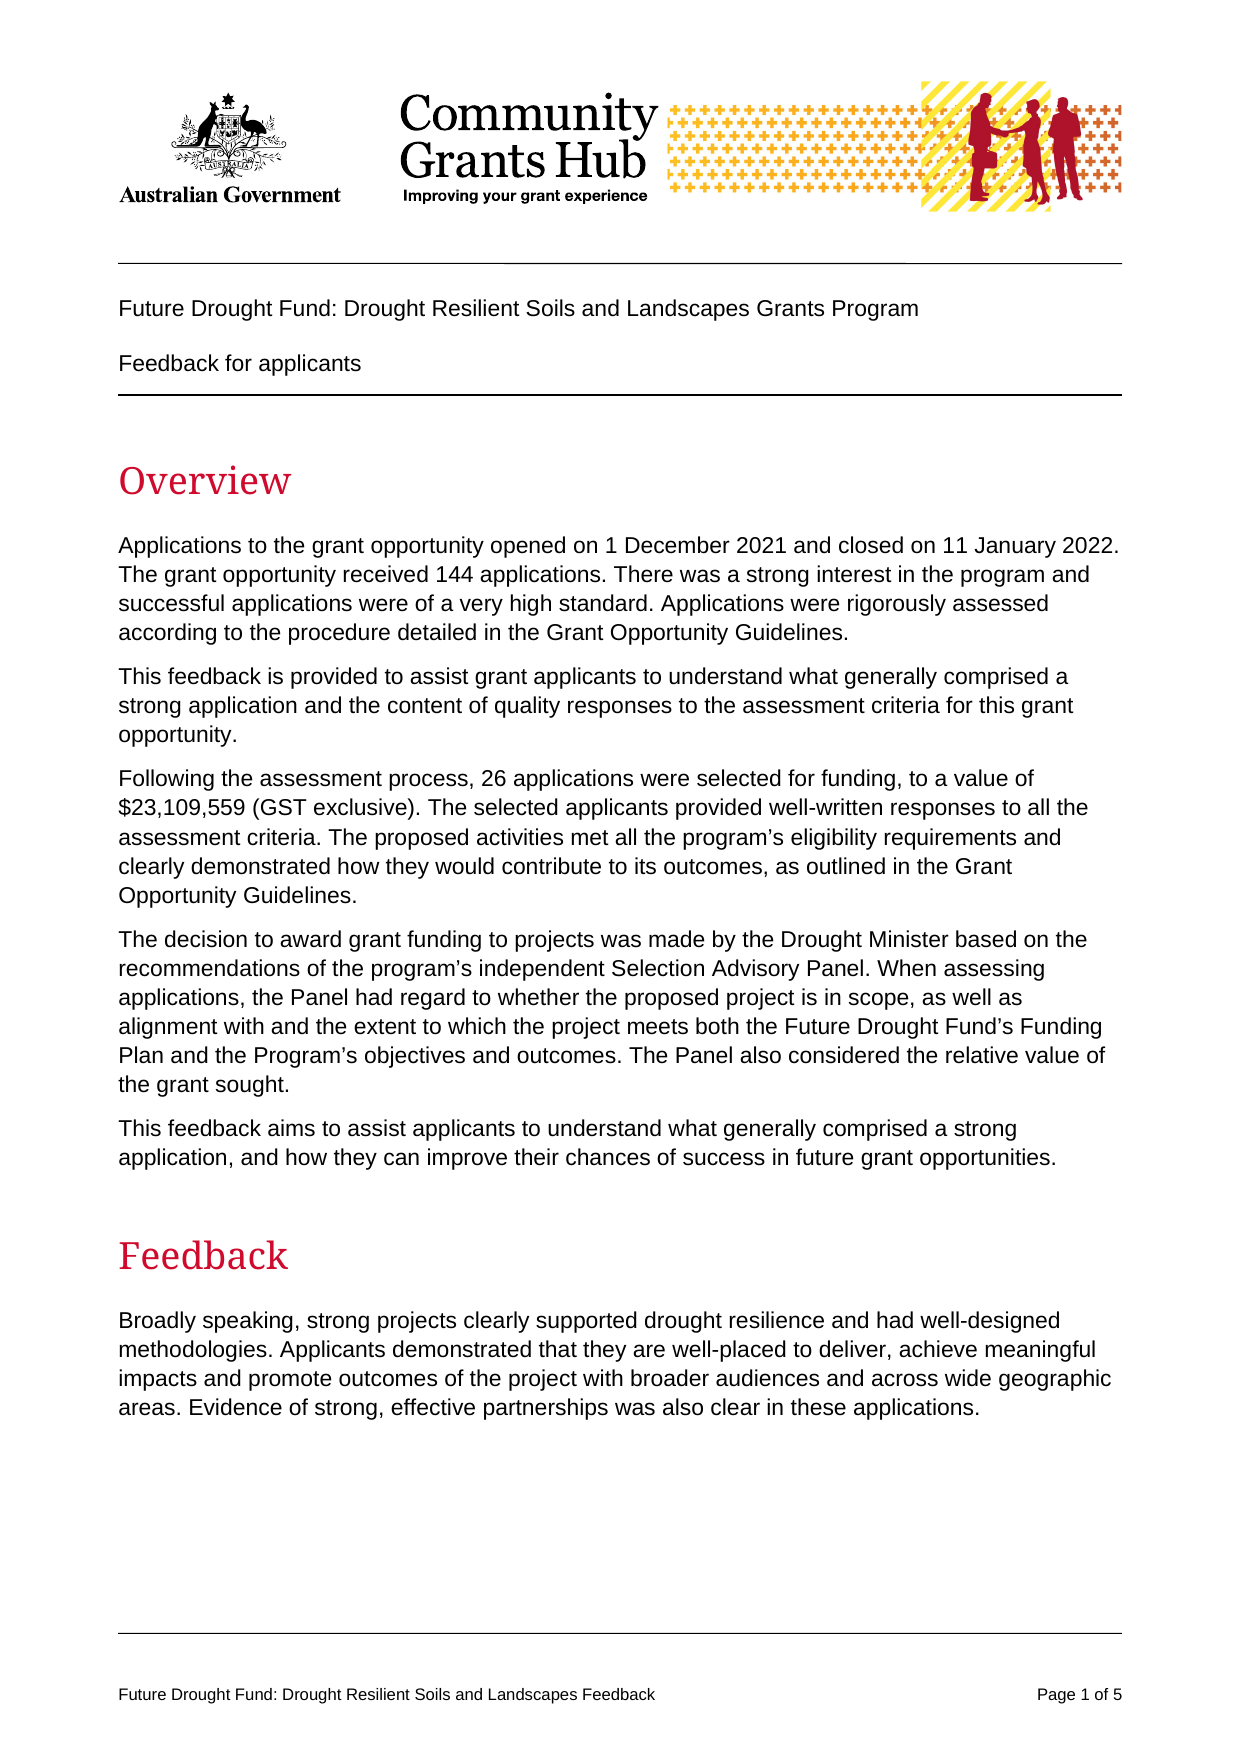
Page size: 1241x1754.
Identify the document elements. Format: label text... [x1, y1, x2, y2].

text This feedback aims to assist applicants to understand what generally comprised a strong application, and how they can improve their chances of success in future grant opportunities. [118, 1112, 1122, 1171]
text This feedback is provided to assist grant applicants to understand what generally comprised a strong application and the content of quality responses to the assessment criteria for this grant opportunity. [118, 660, 1122, 748]
text Following the assessment process, 26 applications were selected for funding, to a value of $23,109,559 (GST exclusive). The selected applicants provided well-written responses to all the assessment criteria. The proposed activities met all the program’s eligibility requirements and clearly demonstrated how they would contribute to its outcomes, as outlined in the Grant Opportunity Guidelines. [118, 762, 1122, 908]
subtitle Feedback [118, 1233, 1122, 1279]
subtitle Overview [118, 458, 1122, 504]
picture [664, 79, 1123, 214]
text Applications to the grant opportunity opened on 1 December 2021 and closed on 11 January 2022. The grant opportunity received 144 applications. There was a strong interest in the program and successful applications were of a very high standard. Applications were rigorously assessed according to the procedure detailed in the Grant Opportunity Guidelines. [118, 529, 1122, 646]
text The decision to award grant funding to projects was made by the Drought Minister based on the recommendations of the program’s independent Selection Advisory Panel. When assessing applications, the Panel had regard to whether the proposed project is in scope, as well as alignment with and the extent to which the project meets both the Future Drought Fund’s Funding Plan and the Program’s objectives and outcomes. The Panel also considered the relative value of the grant sought. [118, 923, 1122, 1098]
text Broadly speaking, strong projects clearly supported drought resilience and had well-designed methodologies. Applicants demonstrated that they are well-placed to deliver, achieve meaningful impacts and promote outcomes of the project with broader audiences and across wide geographic areas. Evidence of strong, effective partnerships was also clear in these applications. [118, 1304, 1122, 1421]
